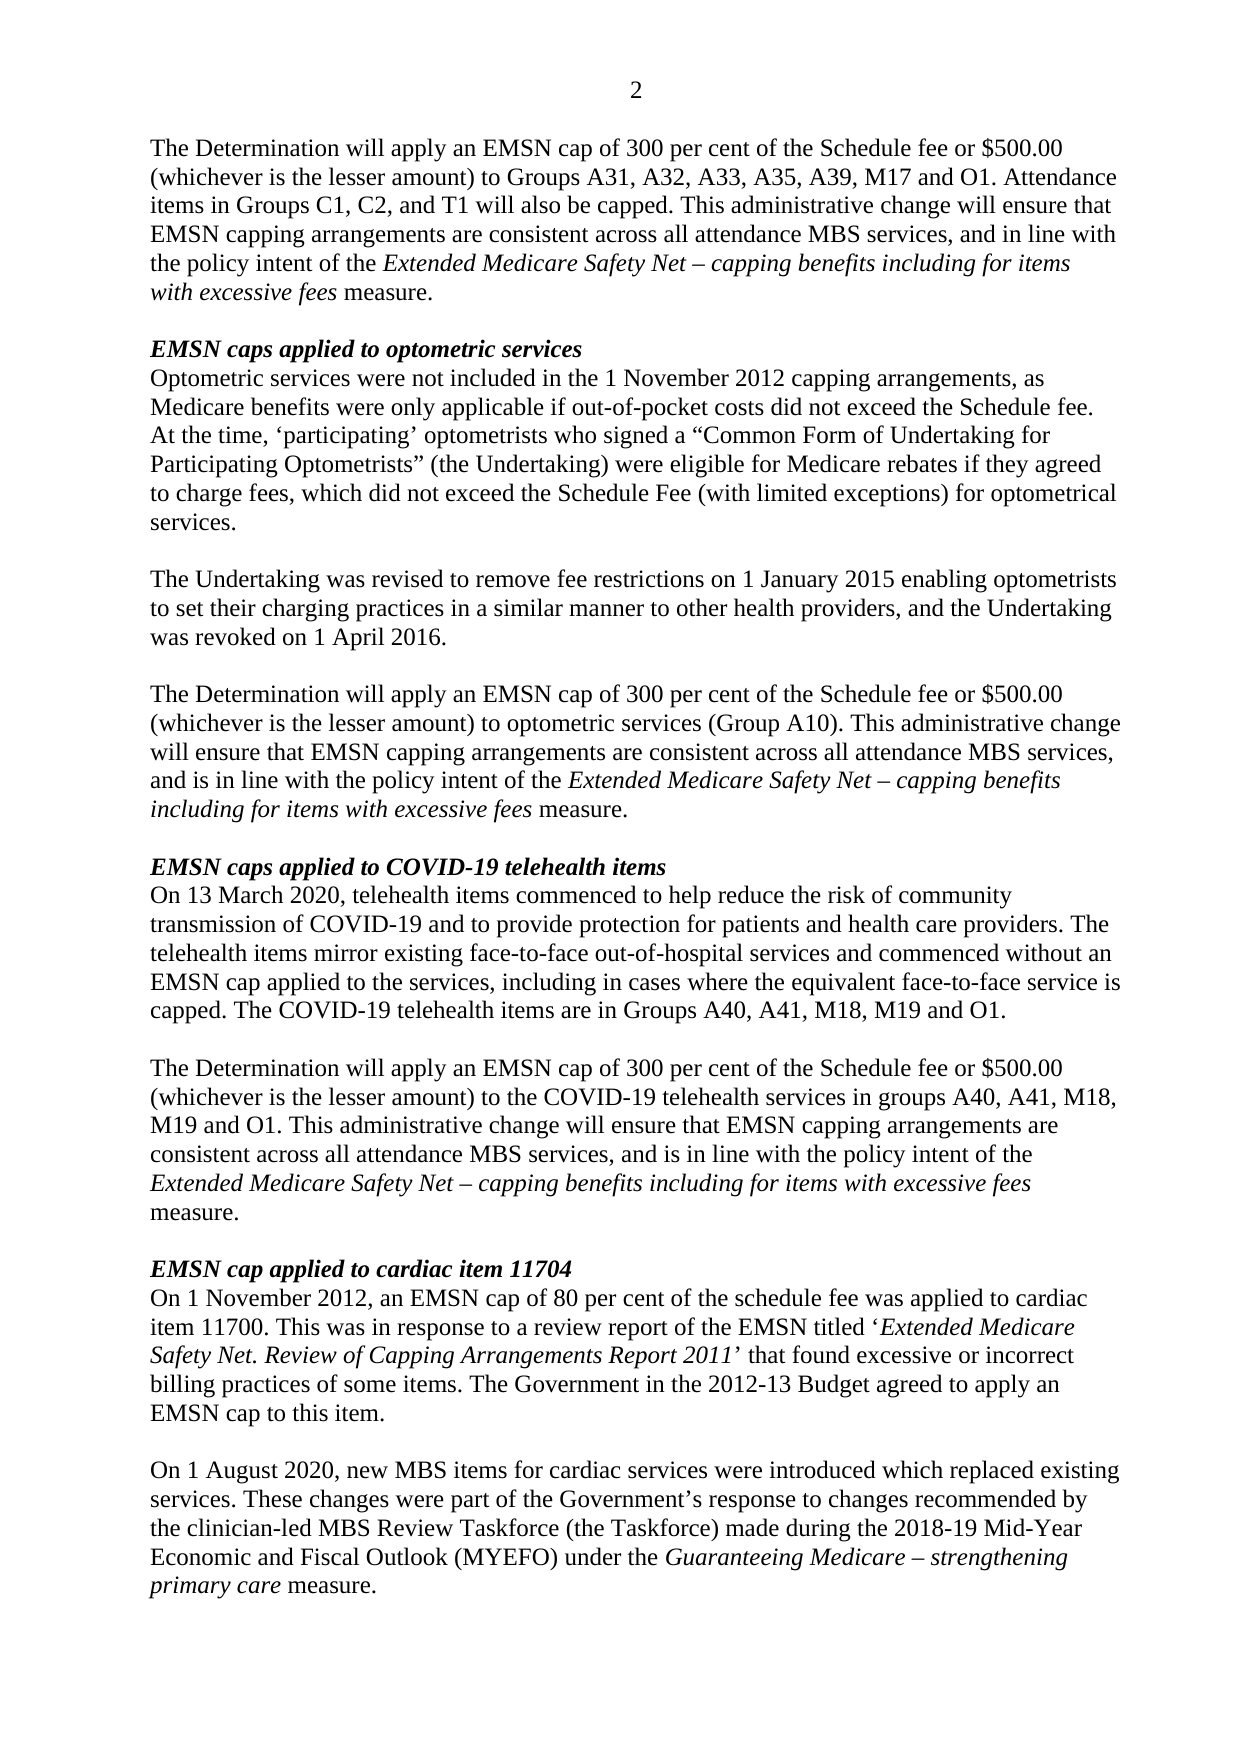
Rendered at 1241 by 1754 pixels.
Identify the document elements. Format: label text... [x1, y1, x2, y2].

text The Determination will apply an EMSN cap of 300 per cent of the Schedule fee or $500.00 (whichever is the lesser amount) to Groups A31, A32, A33, A35, A39, M17 and O1. Attendance items in Groups C1, C2, and T1 will also be capped. This administrative change will ensure that EMSN capping arrangements are consistent across all attendance MBS services, and in line with the policy intent of the Extended Medicare Safety Net – capping benefits including for items with excessive fees measure. [150, 133, 1122, 305]
text The Determination will apply an EMSN cap of 300 per cent of the Schedule fee or $500.00 (whichever is the lesser amount) to optometric services (Group A10). This administrative change will ensure that EMSN capping arrangements are consistent across all attendance MBS services, and is in line with the policy intent of the Extended Medicare Safety Net – capping benefits including for items with excessive fees measure. [150, 679, 1122, 823]
text On 1 November 2012, an EMSN cap of 80 per cent of the schedule fee was applied to cardiac item 11700. This was in response to a review report of the EMSN titled ‘Extended Medicare Safety Net. Review of Capping Arrangements Report 2011’ that found excessive or incorrect billing practices of some items. The Government in the 2012-13 Budget agreed to apply an EMSN cap to this item. [150, 1283, 1122, 1427]
text The Undertaking was revised to remove fee restrictions on 1 January 2015 enabling optometrists to set their charging practices in a similar manner to other health providers, and the Undertaking was revoked on 1 April 2016. [150, 564, 1122, 650]
text The Determination will apply an EMSN cap of 300 per cent of the Schedule fee or $500.00 (whichever is the lesser amount) to the COVID-19 telehealth services in groups A40, A41, M18, M19 and O1. This administrative change will ensure that EMSN capping arrangements are consistent across all attendance MBS services, and is in line with the policy intent of the Extended Medicare Safety Net – capping benefits including for items with excessive fees measure. [150, 1053, 1122, 1225]
text On 1 August 2020, new MBS items for cardiac services were introduced which replaced existing services. These changes were part of the Government’s response to changes recommended by the clinician-led MBS Review Taskforce (the Taskforce) made during the 2018-19 Mid-Year Economic and Fiscal Outlook (MYEFO) under the Guaranteeing Medicare – strengthening primary care measure. [150, 1455, 1122, 1599]
text On 13 March 2020, telehealth items commenced to help reduce the risk of community transmission of COVID-19 and to provide protection for patients and health care providers. The telehealth items mirror existing face-to-face out-of-hospital services and commenced without an EMSN cap applied to the services, including in cases where the equivalent face-to-face service is capped. The COVID-19 telehealth items are in Groups A40, A41, M18, M19 and O1. [150, 880, 1122, 1024]
text EMSN caps applied to COVID-19 telehealth items [150, 852, 1122, 880]
text EMSN cap applied to cardiac item 11704 [150, 1254, 1122, 1283]
text EMSN caps applied to optometric services [150, 334, 1122, 363]
text Optometric services were not included in the 1 November 2012 capping arrangements, as Medicare benefits were only applicable if out-of-pocket costs did not exceed the Schedule fee. At the time, ‘participating’ optometrists who signed a “Common Form of Undertaking for Participating Optometrists” (the Undertaking) were eligible for Medicare rebates if they agreed to charge fees, which did not exceed the Schedule Fee (with limited exceptions) for optometrical services. [150, 363, 1122, 535]
